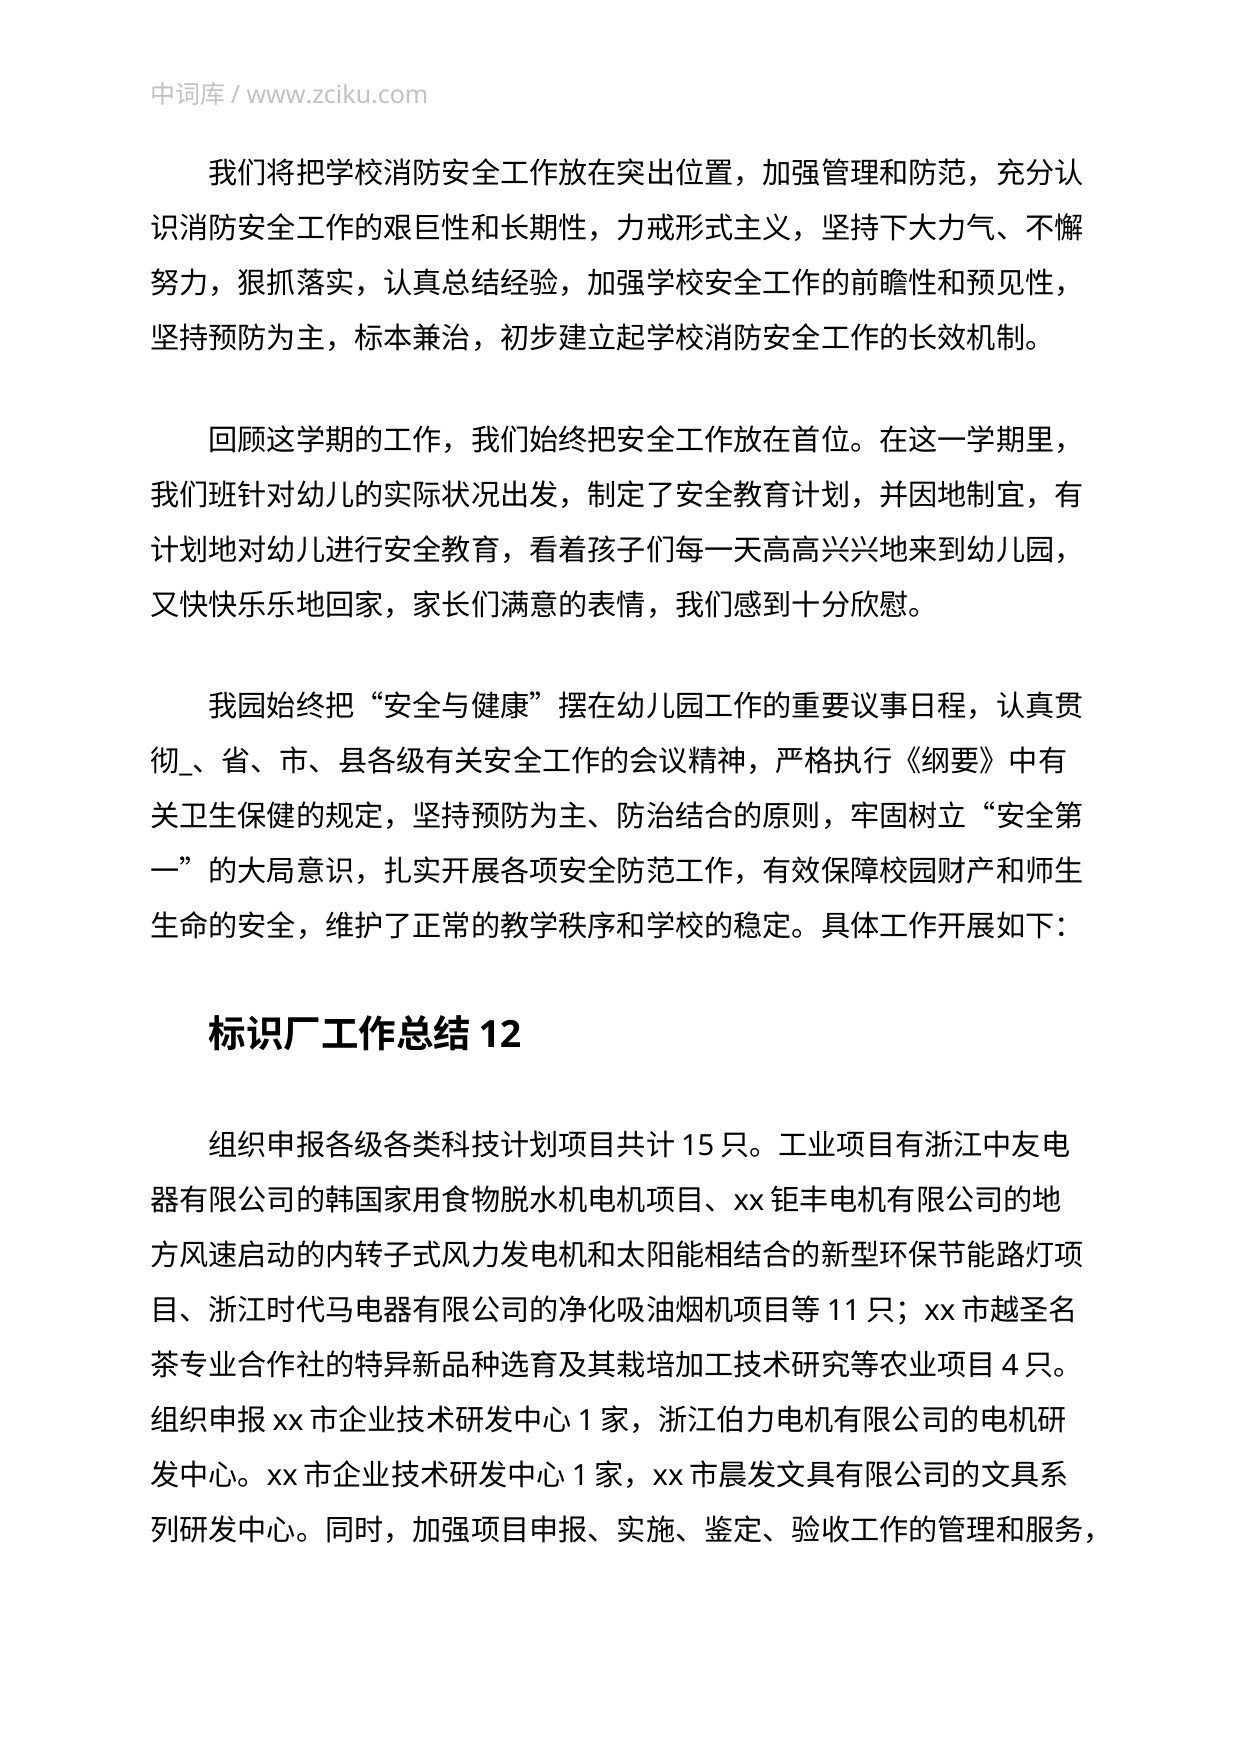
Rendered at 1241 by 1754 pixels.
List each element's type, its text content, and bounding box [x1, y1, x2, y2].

text 我们将把学校消防安全工作放在突出位置，加强管理和防范，充分认识消防安全工作的艰巨性和长期性，力戒形式主义，坚持下大力气、不懈努力，狠抓落实，认真总结经验，加强学校安全工作的前瞻性和预见性，坚持预防为主，标本兼治，初步建立起学校消防安全工作的长效机制。 [150, 150, 1090, 357]
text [150, 1122, 1090, 1549]
text 回顾这学期的工作，我们始终把安全工作放在首位。在这一学期里，我们班针对幼儿的实际状况出发，制定了安全教育计划，并因地制宜，有计划地对幼儿进行安全教育，看着孩子们每一天高高兴兴地来到幼儿园，又快快乐乐地回家，家长们满意的表情，我们感到十分欣慰。 [150, 416, 1090, 623]
text 我园始终把“安全与健康”摆在幼儿园工作的重要议事日程，认真贯彻_、省、市、县各级有关安全工作的会议精神，严格执行《纲要》中有关卫生保健的规定，坚持预防为主、防治结合的原则，牢固树立“安全第一”的大局意识，扎实开展各项安全防范工作，有效保障校园财产和师生生命的安全，维护了正常的教学秩序和学校的稳定。具体工作开展如下： [150, 683, 1090, 945]
text 标识厂工作总结12 [150, 1004, 1090, 1059]
